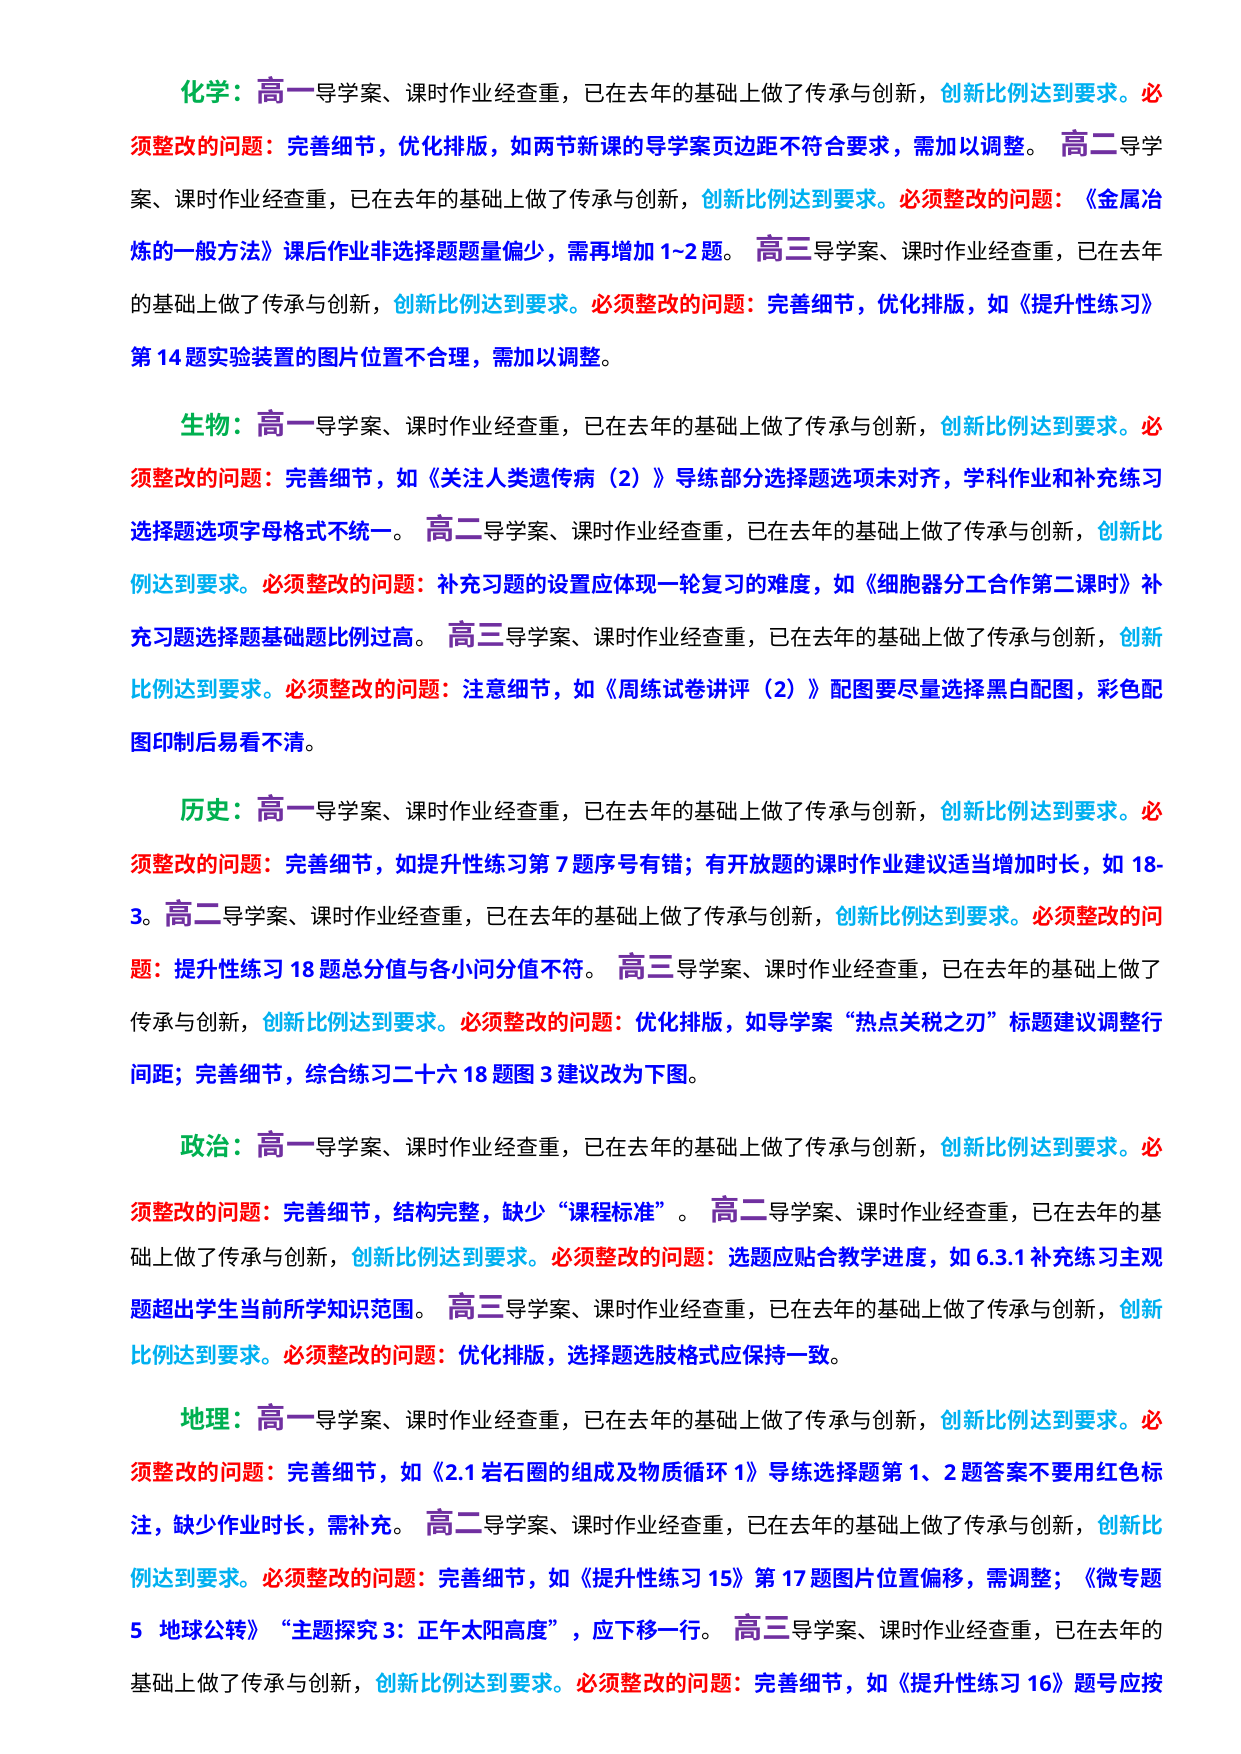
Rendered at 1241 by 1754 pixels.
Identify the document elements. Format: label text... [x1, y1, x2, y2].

text 历史：高一导学案、课时作业经查重，已在去年的基础上做了传承与创新，创新比例达到要求。必须整改的问题：完善细节，如提升性练习第7题序号有错；有开放题的课时作业建议适当增加时长，如18-3。高二导学案、课时作业经查重，已在去年的基础上做了传承与创新，创新比例达到要求。必须整改的问题：提升性练习18题总分值与各小问分值不符。 高三导学案、课时作业经查重，已在去年的基础上做了传承与创新，创新比例达到要求。必须整改的问题：优化排版，如导学案“热点关税之刃”标题建议调整行间距；完善细节，综合练习二十六18题图3建议改为下图。 [130, 777, 1163, 1093]
text 生物：高一导学案、课时作业经查重，已在去年的基础上做了传承与创新，创新比例达到要求。必须整改的问题：完善细节，如《关注人类遗传病（2）》导练部分选择题选项未对齐，学科作业和补充练习选择题选项字母格式不统一。 高二导学案、课时作业经查重，已在去年的基础上做了传承与创新，创新比例达到要求。必须整改的问题：补充习题的设置应体现一轮复习的难度，如《细胞器分工合作第二课时》补充习题选择题基础题比例过高。 高三导学案、课时作业经查重，已在去年的基础上做了传承与创新，创新比例达到要求。必须整改的问题：注意细节，如《周练试卷讲评（2）》配图要尽量选择黑白配图，彩色配图印制后易看不清。 [130, 392, 1163, 761]
text 政治：高一导学案、课时作业经查重，已在去年的基础上做了传承与创新，创新比例达到要求。必须整改的问题：完善细节，结构完整，缺少“课程标准”。 高二导学案、课时作业经查重，已在去年的基础上做了传承与创新，创新比例达到要求。必须整改的问题：选题应贴合教学进度，如6.3.1补充练习主观题超出学生当前所学知识范围。 高三导学案、课时作业经查重，已在去年的基础上做了传承与创新，创新比例达到要求。必须整改的问题：优化排版，选择题选肢格式应保持一致。 [130, 1110, 1163, 1370]
text 化学：高一导学案、课时作业经查重，已在去年的基础上做了传承与创新，创新比例达到要求。必须整改的问题：完善细节，优化排版，如两节新课的导学案页边距不符合要求，需加以调整。 高二导学案、课时作业经查重，已在去年的基础上做了传承与创新，创新比例达到要求。必须整改的问题：《金属冶炼的一般方法》课后作业非选择题题量偏少，需再增加1~2题。 高三导学案、课时作业经查重，已在去年的基础上做了传承与创新，创新比例达到要求。必须整改的问题：完善细节，优化排版，如《提升性练习》第14题实验装置的图片位置不合理，需加以调整。 [130, 59, 1163, 376]
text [130, 1386, 1163, 1702]
